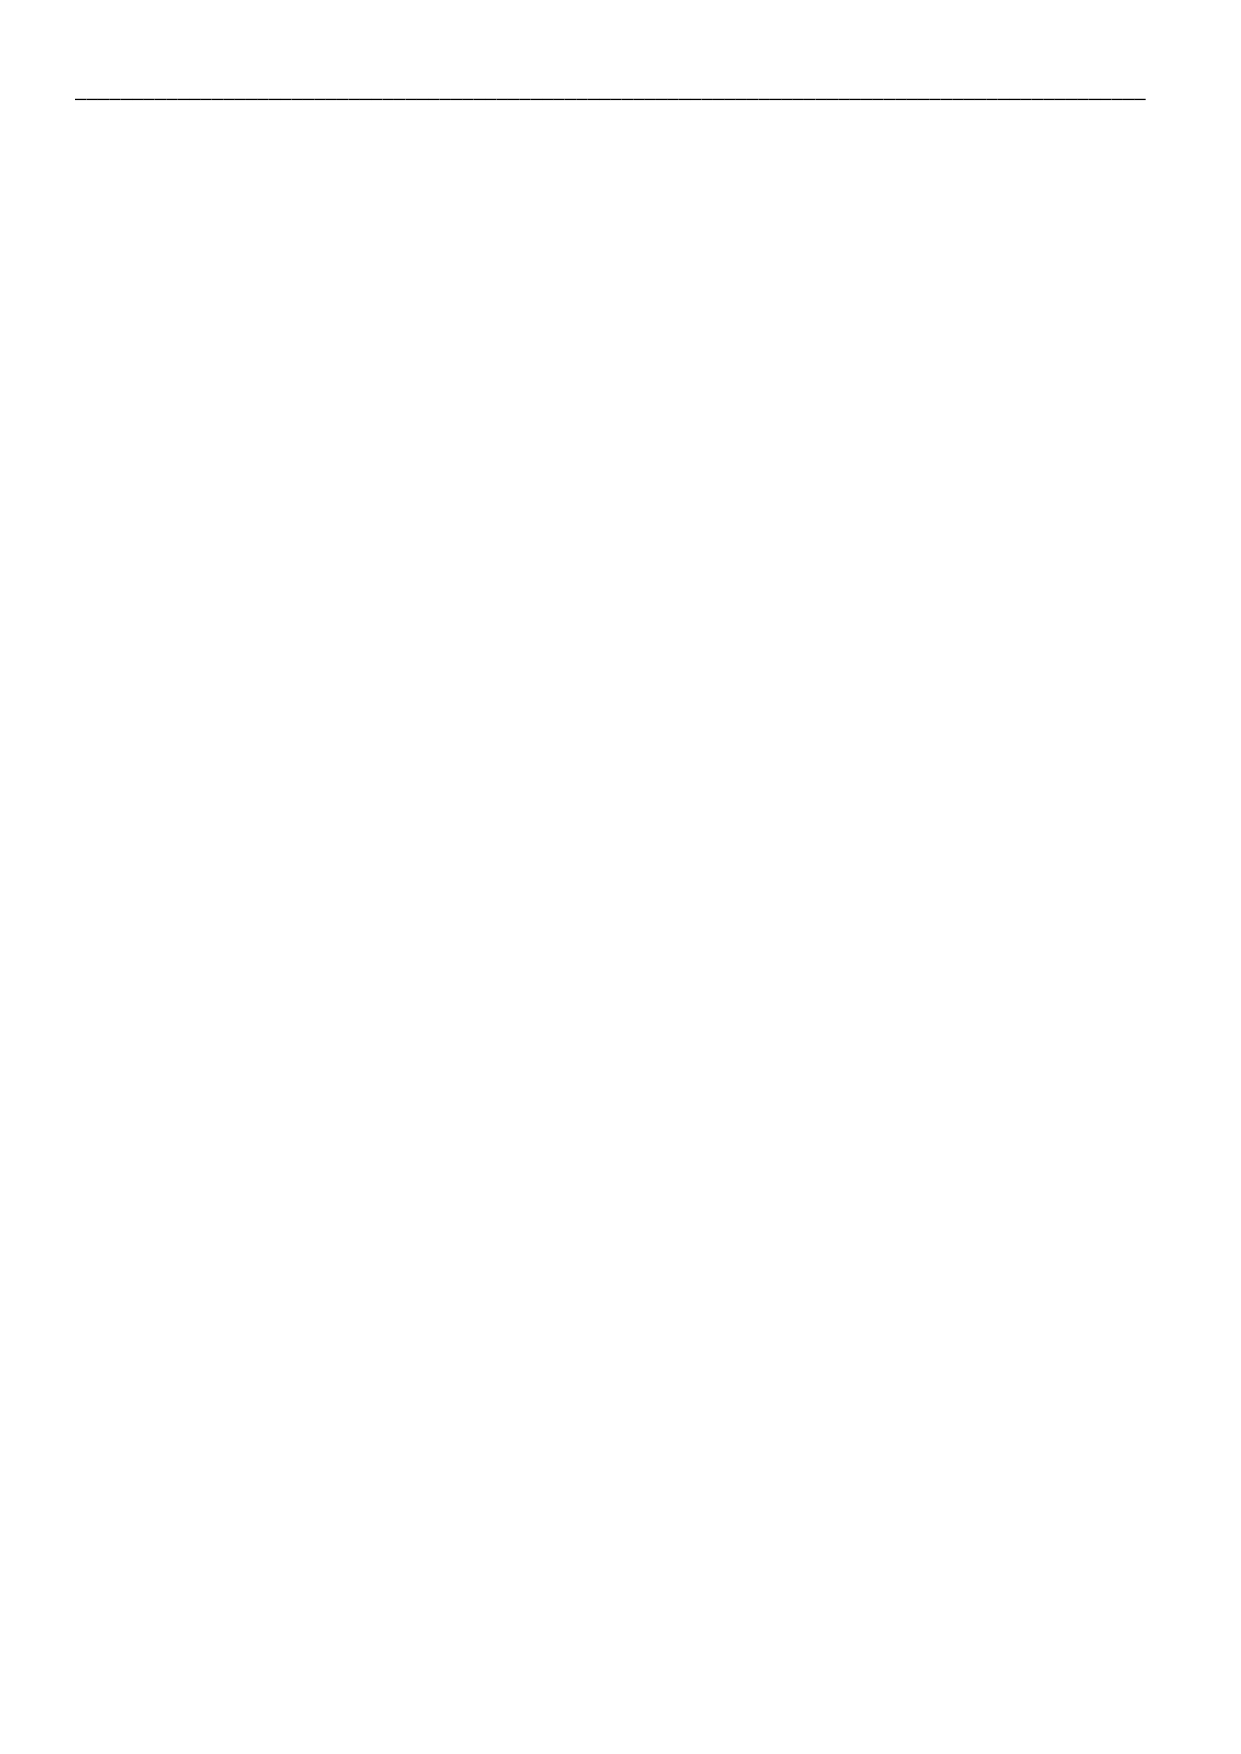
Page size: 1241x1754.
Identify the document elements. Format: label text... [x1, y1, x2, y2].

text ______________________________________________________________________________________________ [75, 75, 1165, 103]
